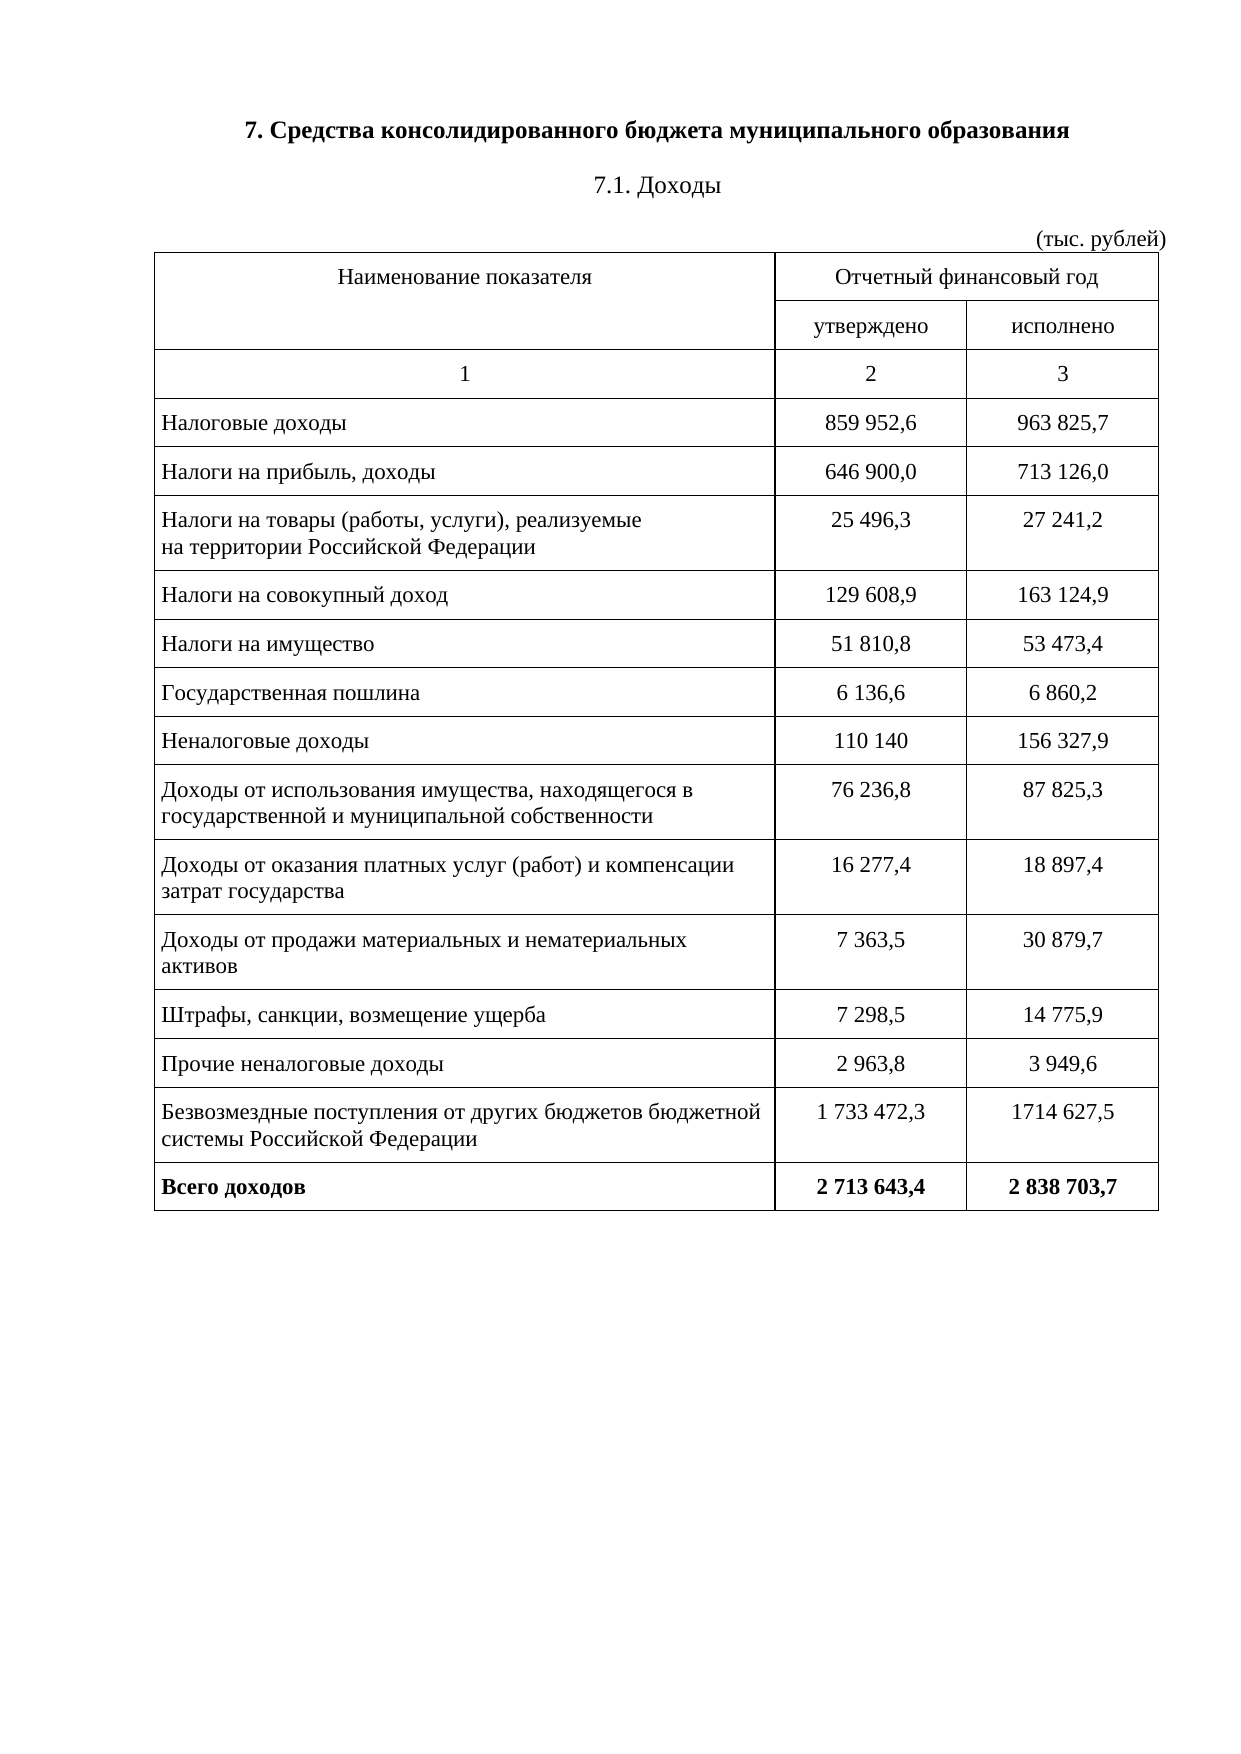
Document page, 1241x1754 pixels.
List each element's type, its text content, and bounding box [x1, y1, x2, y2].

table_cell 2 838 703,7 [967, 1163, 1158, 1210]
table_cell 7 363,5 [776, 915, 966, 989]
table_cell Налоги на имущество [155, 620, 774, 667]
table_cell 14 775,9 [967, 990, 1158, 1038]
table_cell 646 900,0 [776, 447, 966, 495]
table_cell Налоги на товары (работы, услуги), реализуемые на территории Российской Федерации [155, 496, 774, 570]
table_cell 18 897,4 [967, 840, 1158, 914]
table_cell утверждено [776, 301, 966, 349]
table_cell Доходы от оказания платных услуг (работ) и компенсации затрат государства [155, 840, 774, 914]
table_cell 713 126,0 [967, 447, 1158, 495]
table_cell 2 [776, 350, 966, 397]
table_cell 87 825,3 [967, 765, 1158, 839]
text (тыс. рублей) [148, 225, 1167, 252]
table_cell 16 277,4 [776, 840, 966, 914]
table_cell 2 713 643,4 [776, 1163, 966, 1210]
text 7. Средства консолидированного бюджета муниципального образования [148, 115, 1167, 144]
table_header Наименование показателя [155, 253, 774, 349]
table_cell Доходы от использования имущества, находящегося в государственной и муниципальной собственности [155, 765, 774, 839]
table_cell Доходы от продажи материальных и нематериальных активов [155, 915, 774, 989]
table_cell Штрафы, санкции, возмещение ущерба [155, 990, 774, 1038]
table_cell 27 241,2 [967, 496, 1158, 570]
table_cell 156 327,9 [967, 717, 1158, 764]
table_cell 3 949,6 [967, 1039, 1158, 1087]
table_cell 1 733 472,3 [776, 1088, 966, 1162]
table_cell 7 298,5 [776, 990, 966, 1038]
table_cell 25 496,3 [776, 496, 966, 570]
table_cell 1714 627,5 [967, 1088, 1158, 1162]
table_cell 963 825,7 [967, 399, 1158, 446]
table_header Отчетный финансовый год [776, 253, 1158, 300]
table_cell Безвозмездные поступления от других бюджетов бюджетной системы Российской Федерации [155, 1088, 774, 1162]
table_cell 110 140 [776, 717, 966, 764]
table_cell Прочие неналоговые доходы [155, 1039, 774, 1087]
table_cell 1 [155, 350, 774, 397]
table_cell исполнено [967, 301, 1158, 349]
table_cell 53 473,4 [967, 620, 1158, 667]
table_cell Неналоговые доходы [155, 717, 774, 764]
table_cell 859 952,6 [776, 399, 966, 446]
text 7.1. Доходы [148, 170, 1167, 199]
table_cell 129 608,9 [776, 571, 966, 618]
table_cell Налоги на совокупный доход [155, 571, 774, 618]
table_cell 30 879,7 [967, 915, 1158, 989]
table_cell 51 810,8 [776, 620, 966, 667]
table_cell Государственная пошлина [155, 668, 774, 716]
table_cell 2 963,8 [776, 1039, 966, 1087]
table_cell 76 236,8 [776, 765, 966, 839]
table_cell 3 [967, 350, 1158, 397]
table_cell 163 124,9 [967, 571, 1158, 618]
table_cell Налоговые доходы [155, 399, 774, 446]
table_cell Налоги на прибыль, доходы [155, 447, 774, 495]
table_cell 6 136,6 [776, 668, 966, 716]
table_cell Всего доходов [155, 1163, 774, 1210]
table_cell 6 860,2 [967, 668, 1158, 716]
